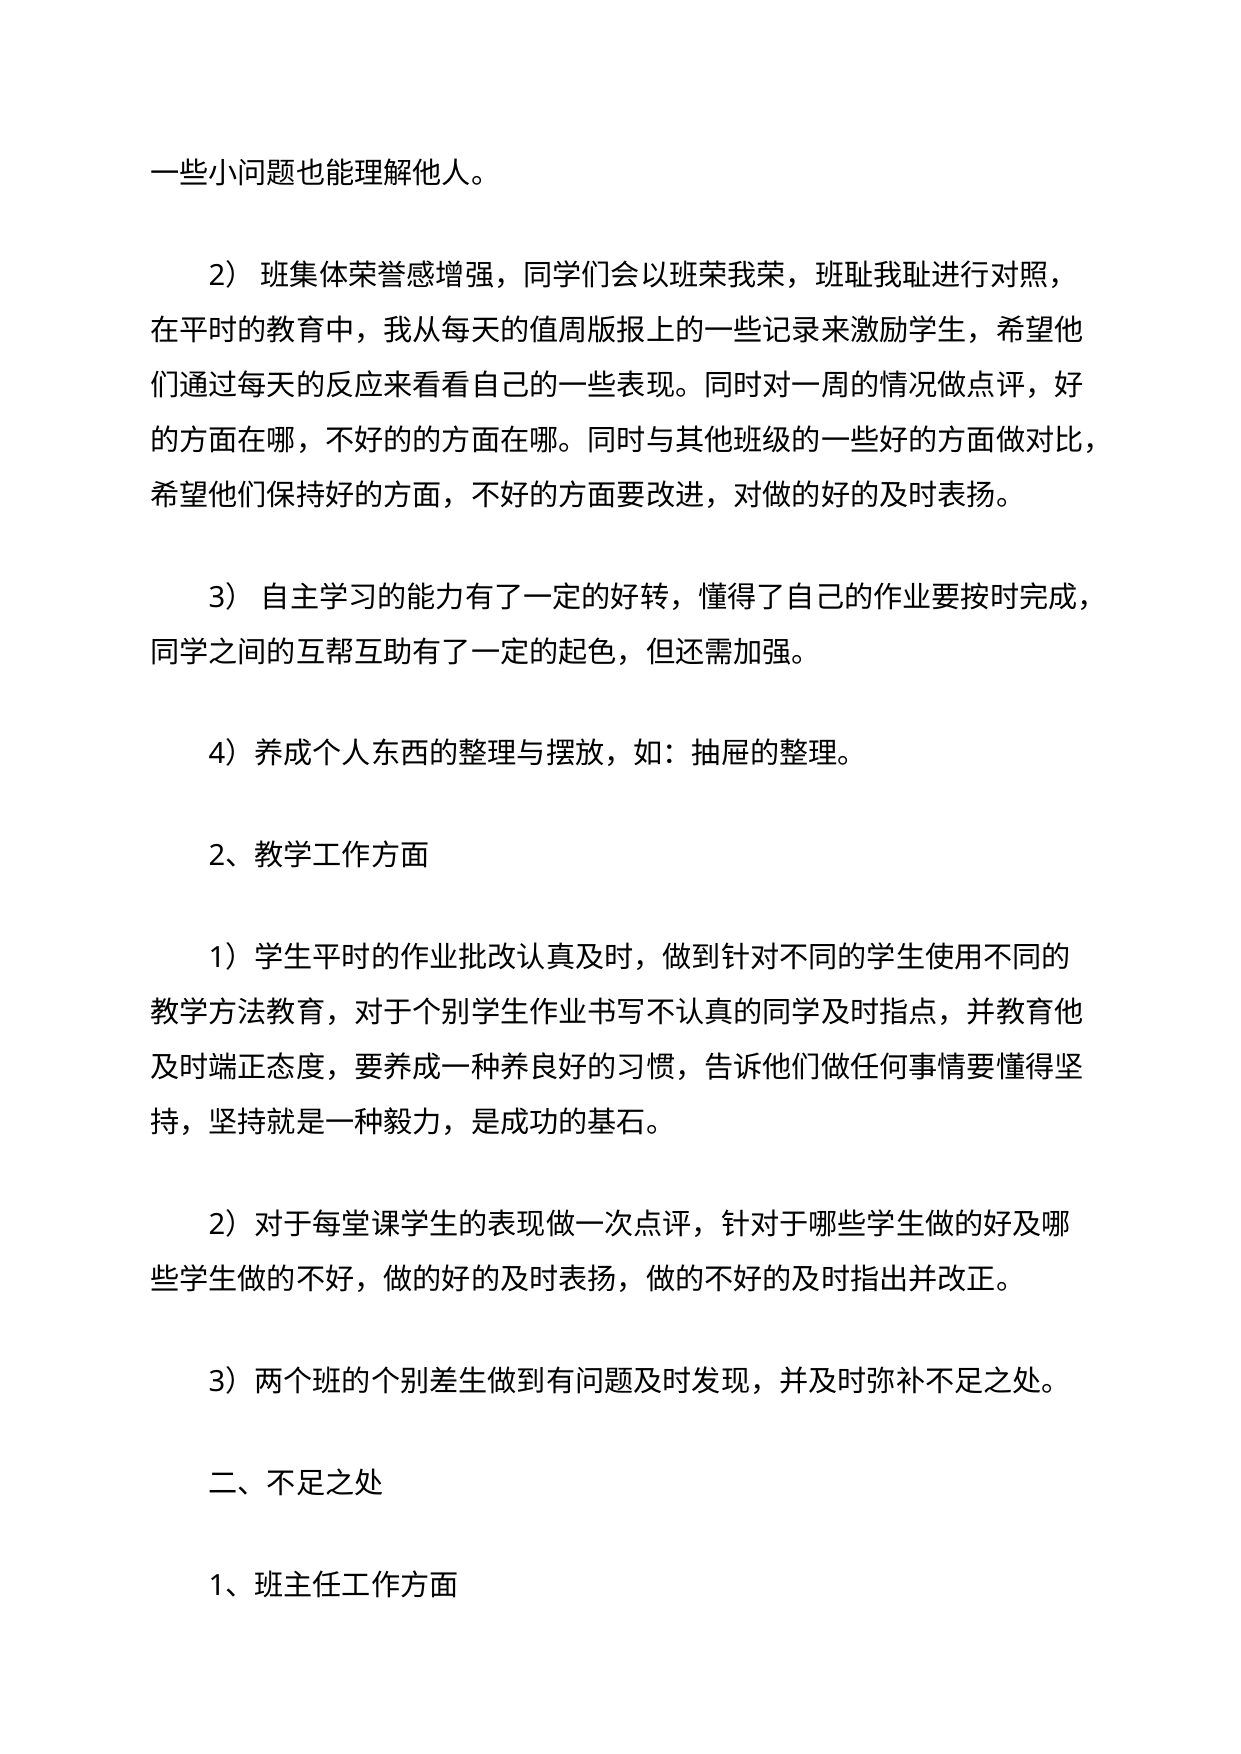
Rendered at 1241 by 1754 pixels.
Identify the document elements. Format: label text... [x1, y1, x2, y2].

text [150, 150, 1090, 192]
text 4）养成个人东西的整理与摆放，如：抽屉的整理。 [150, 730, 1090, 772]
text 3）两个班的个别差生做到有问题及时发现，并及时弥补不足之处。 [150, 1357, 1090, 1400]
text 二、不足之处 [150, 1459, 1090, 1502]
text 2、教学工作方面 [150, 832, 1090, 874]
text 2） 班集体荣誉感增强，同学们会以班荣我荣，班耻我耻进行对照，在平时的教育中，我从每天的值周版报上的一些记录来激励学生，希望他们通过每天的反应来看看自己的一些表现。同时对一周的情况做点评，好的方面在哪，不好的的方面在哪。同时与其他班级的一些好的方面做对比，希望他们保持好的方面，不好的方面要改进，对做的好的及时表扬。 [150, 252, 1090, 514]
text 3） 自主学习的能力有了一定的好转，懂得了自己的作业要按时完成，同学之间的互帮互助有了一定的起色，但还需加强。 [150, 573, 1090, 671]
text 1）学生平时的作业批改认真及时，做到针对不同的学生使用不同的教学方法教育，对于个别学生作业书写不认真的同学及时指点，并教育他及时端正态度，要养成一种养良好的习惯，告诉他们做任何事情要懂得坚持，坚持就是一种毅力，是成功的基石。 [150, 934, 1090, 1141]
text 2）对于每堂课学生的表现做一次点评，针对于哪些学生做的好及哪些学生做的不好，做的好的及时表扬，做的不好的及时指出并改正。 [150, 1201, 1090, 1298]
text 1、班主任工作方面 [150, 1561, 1090, 1603]
